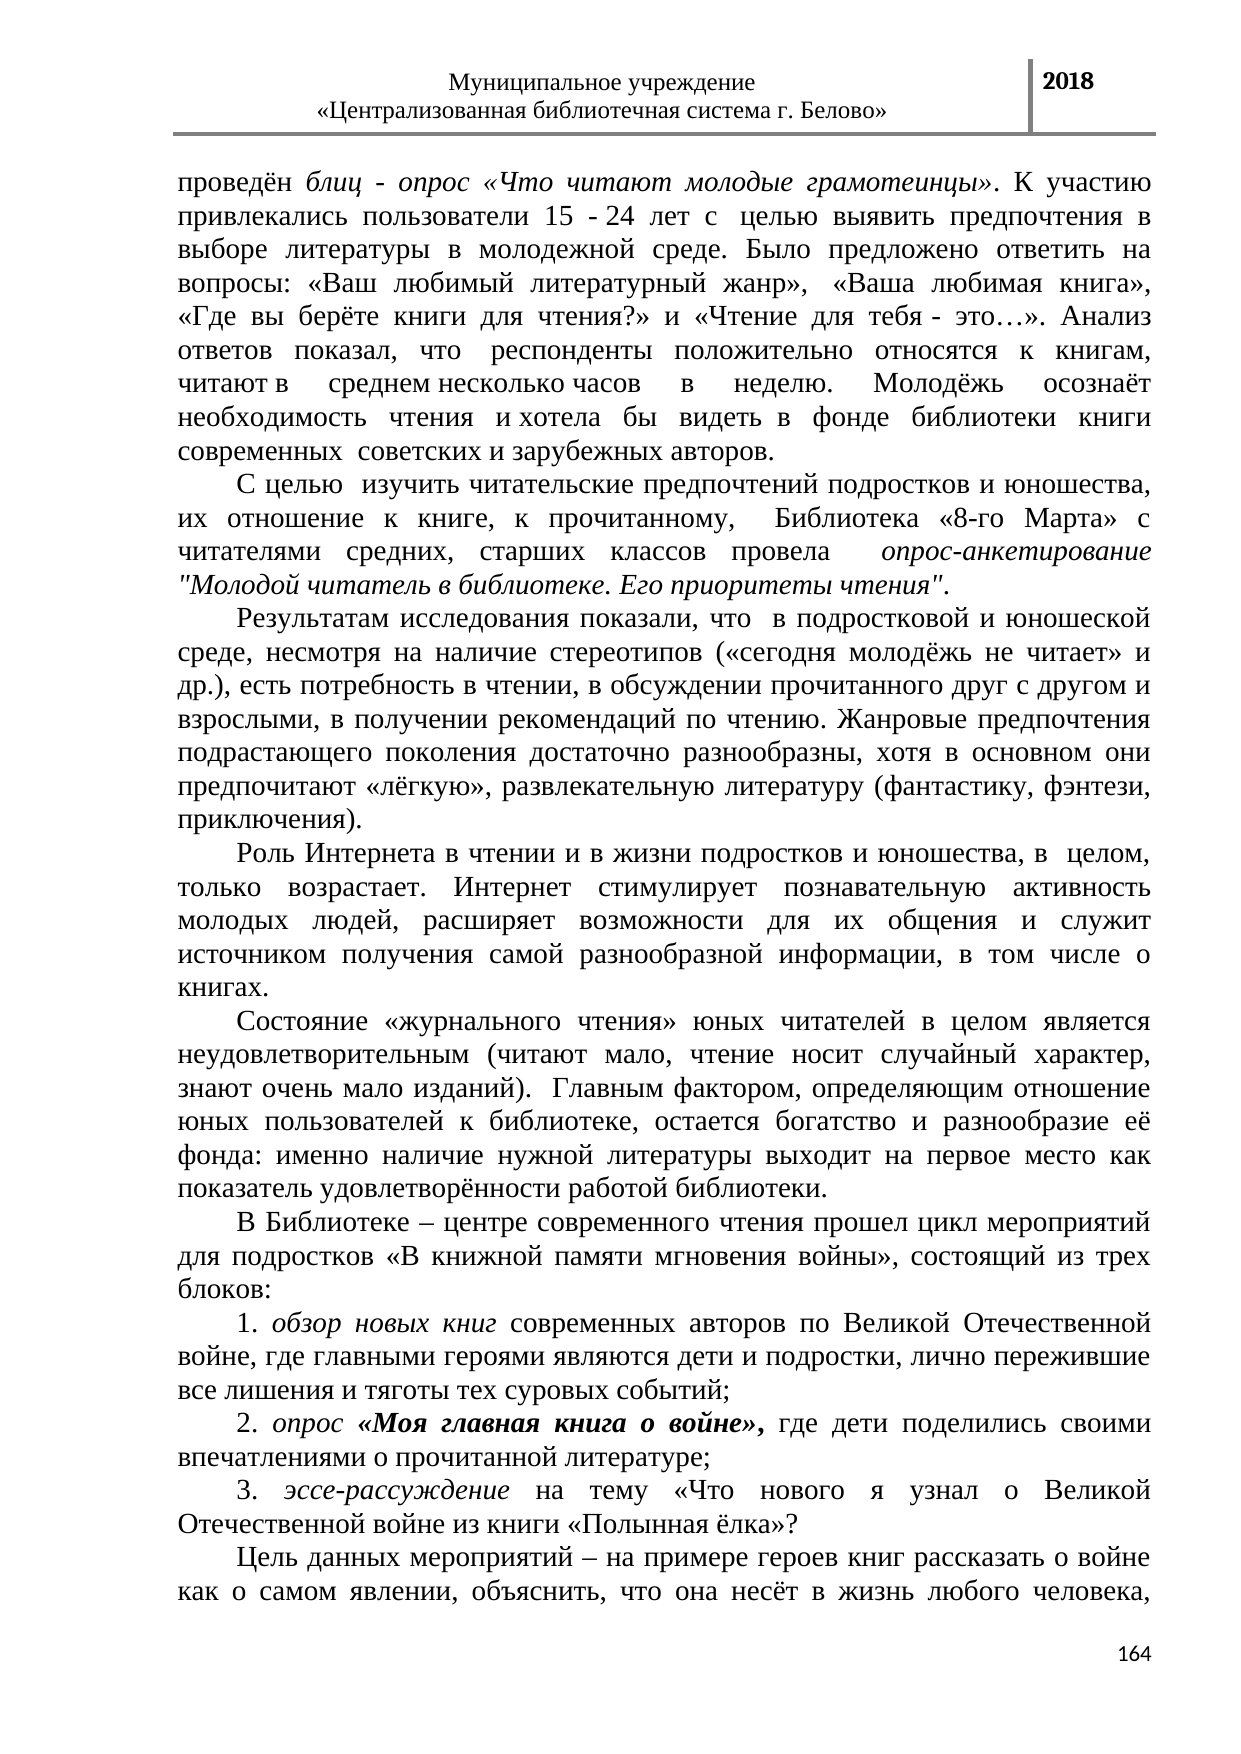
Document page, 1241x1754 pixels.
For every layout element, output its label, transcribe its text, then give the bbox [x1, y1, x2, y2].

text Роль Интернета в чтении и в жизни подростков и юношества, в целом, только возрастает. Интернет стимулирует познавательную активность молодых людей, расширяет возможности для их общения и служит источником получения самой разнообразной информации, в том числе о книгах. [177, 835, 1152, 1003]
text 2. опрос «Моя главная книга о войне», где дети поделились своими впечатлениями о прочитанной литературе; [177, 1405, 1152, 1472]
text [177, 1539, 1152, 1607]
text 1. обзор новых книг современных авторов по Великой Отечественной войне, где главными героями являются дети и подростки, лично пережившие все лишения и тяготы тех суровых событий; [177, 1305, 1152, 1405]
text Состояние «журнального чтения» юных читателей в целом является неудовлетворительным (читают мало, чтение носит случайный характер, знают очень мало изданий). Главным фактором, определяющим отношение юных пользователей к библиотеке, остается богатство и разнообразие её фонда: именно наличие нужной литературы выходит на первое место как показатель удовлетворённости работой библиотеки. [177, 1003, 1152, 1204]
text В Библиотеке – центре современного чтения прошел цикл мероприятий для подростков «В книжной памяти мгновения войны», состоящий из трех блоков: [177, 1204, 1152, 1305]
text Результатам исследования показали, что в подростковой и юношеской среде, несмотря на наличие стереотипов («сегодня молодёжь не читает» и др.), есть потребность в чтении, в обсуждении прочитанного друг с другом и взрослыми, в получении рекомендаций по чтению. Жанровые предпочтения подрастающего поколения достаточно разнообразны, хотя в основном они предпочитают «лёгкую», развлекательную литературу (фантастику, фэнтези, приключения). [177, 600, 1152, 835]
text 3. эссе-рассуждение на тему «Что нового я узнал о Великой Отечественной войне из книги «Полынная ёлка»? [177, 1472, 1152, 1539]
text С целью изучить читательские предпочтений подростков и юношества, их отношение к книге, к прочитанному, Библиотека «8-го Марта» с читателями средних, старших классов провела опрос-анкетирование "Молодой читатель в библиотеке. Его приоритеты чтения". [177, 466, 1152, 600]
text проведён блиц - опрос «Что читают молодые грамотеинцы». К участию привлекались пользователи 15 - 24 лет с целью выявить предпочтения в выборе литературы в молодежной среде. Было предложено ответить на вопросы: «Ваш любимый литературный жанр», «Ваша любимая книга», «Где вы берёте книги для чтения?» и «Чтение для тебя - это…». Анализ ответов показал, что респонденты положительно относятся к книгам, читают в среднем несколько часов в неделю. Молодёжь осознаёт необходимость чтения и хотела бы видеть в фонде библиотеки книги современных советских и зарубежных авторов. [177, 164, 1152, 466]
